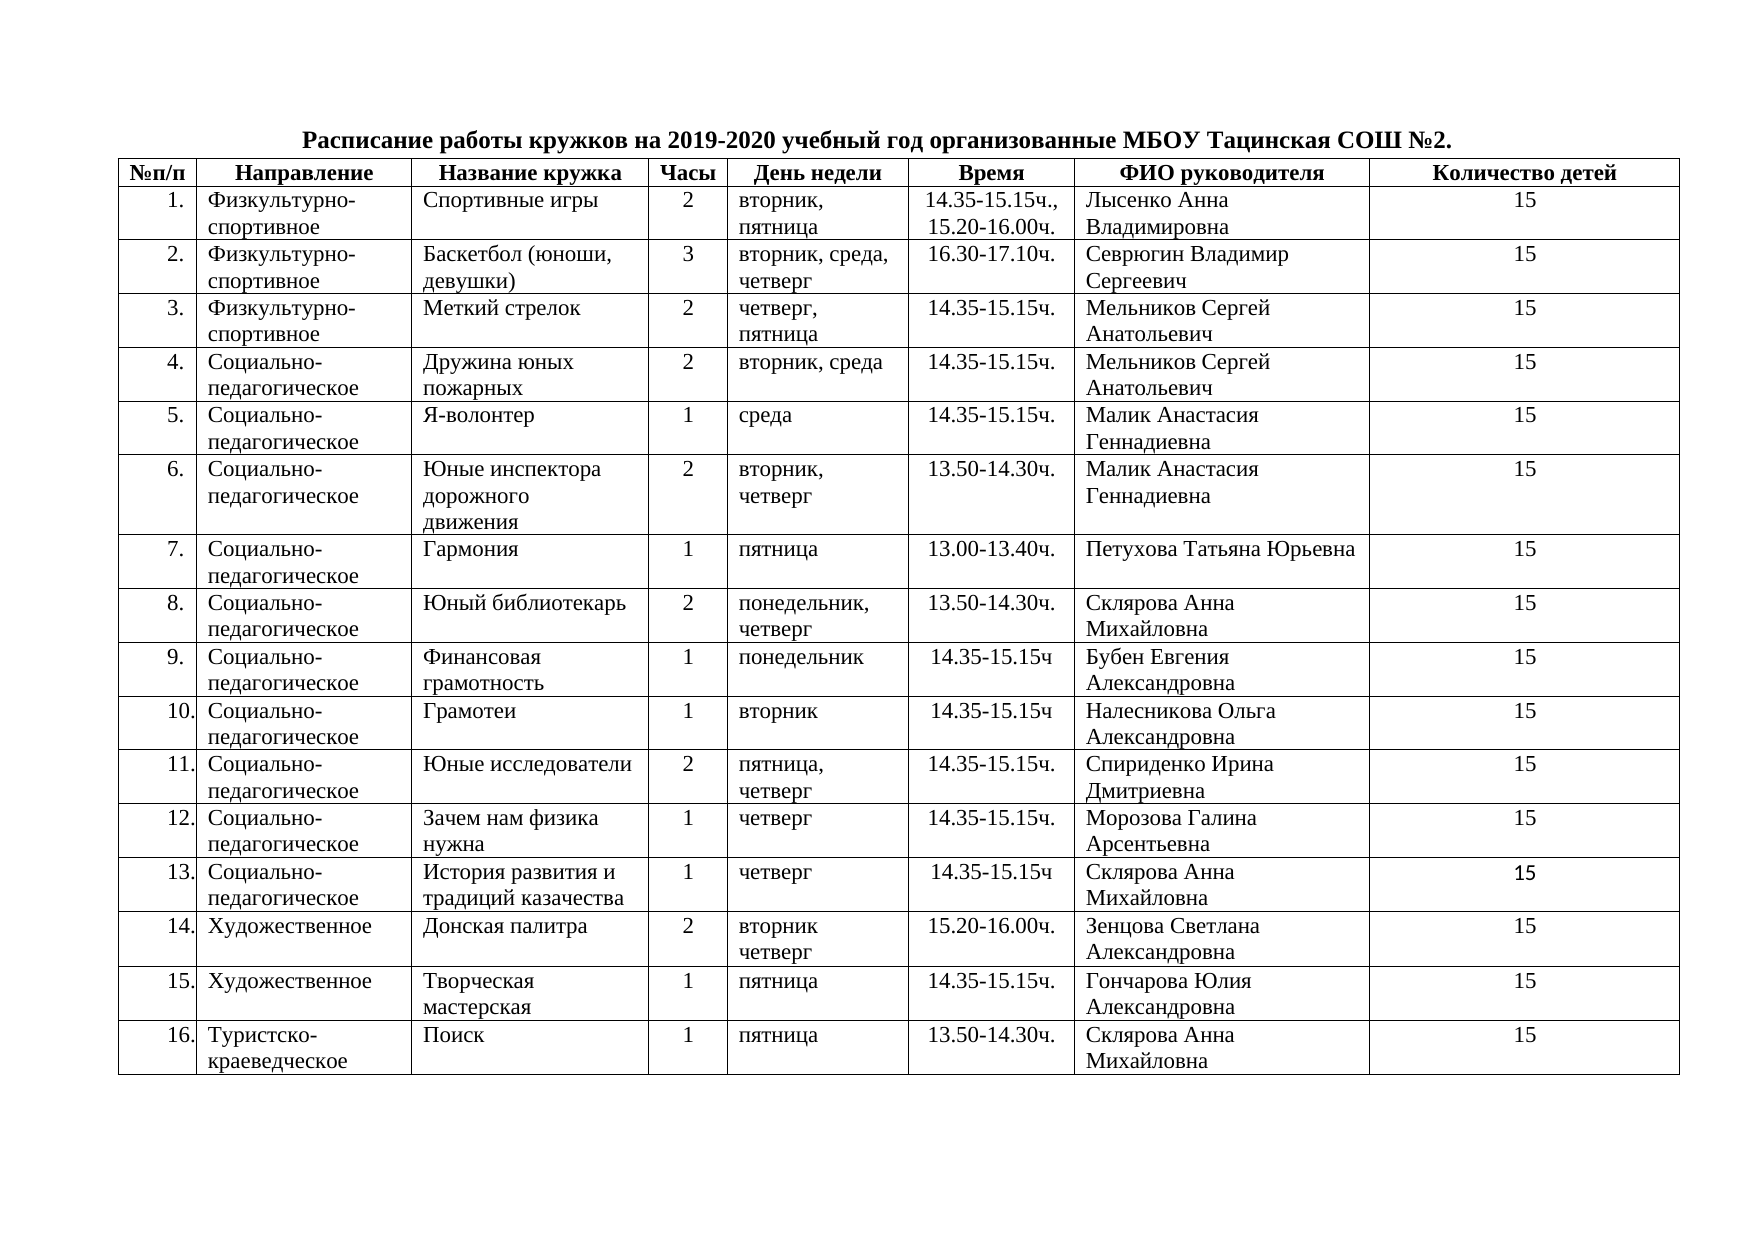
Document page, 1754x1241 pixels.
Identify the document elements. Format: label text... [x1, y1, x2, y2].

table_cell вторник, пятница [728, 187, 908, 239]
table_cell Художественное [197, 967, 411, 1020]
table_cell четверг, пятница [728, 294, 908, 347]
table_cell 14.35-15.15ч. [909, 804, 1074, 857]
table_cell 3 [649, 240, 727, 293]
table_cell Дружина юных пожарных [412, 348, 648, 401]
table_cell Налесникова Ольга Александровна [1075, 697, 1369, 749]
table_cell Спортивные игры [412, 187, 648, 239]
table_cell 2 [649, 294, 727, 347]
table_cell Севрюгин Владимир Сергеевич [1075, 240, 1369, 293]
table_cell Поиск [412, 1021, 648, 1073]
table_cell 15.20-16.00ч. [909, 912, 1074, 966]
table_cell 2 [649, 455, 727, 534]
table_header Количество детей [1370, 159, 1679, 186]
table_cell Петухова Татьяна Юрьевна [1075, 535, 1369, 588]
table_cell 1 [649, 643, 727, 696]
table_cell [119, 455, 196, 534]
table_cell вторник четверг [728, 912, 908, 966]
table_cell 14.35-15.15ч. [909, 402, 1074, 454]
table_cell 13.00-13.40ч. [909, 535, 1074, 588]
table_cell 14.35-15.15ч. [909, 967, 1074, 1020]
table_cell 14.35-15.15ч., 15.20-16.00ч. [909, 187, 1074, 239]
table_cell Социально-педагогическое [197, 348, 411, 401]
table_cell 14.35-15.15ч [909, 643, 1074, 696]
table_header Направление [197, 159, 411, 186]
table_cell 15 [1370, 402, 1679, 454]
table_cell Морозова Галина Арсентьевна [1075, 804, 1369, 857]
table_cell 1 [649, 1021, 727, 1073]
table_cell История развития и традиций казачества [412, 858, 648, 911]
table_cell 15 [1370, 589, 1679, 642]
table_cell [119, 589, 196, 642]
table_cell 2 [649, 348, 727, 401]
table_cell 1 [649, 535, 727, 588]
table_cell 1 [649, 967, 727, 1020]
table_cell Склярова Анна Михайловна [1075, 589, 1369, 642]
table_cell понедельник [728, 643, 908, 696]
table_header Время [909, 159, 1074, 186]
table_cell Физкультурно-спортивное [197, 294, 411, 347]
table_cell вторник, четверг [728, 455, 908, 534]
table_cell 14.35-15.15ч [909, 858, 1074, 911]
table_cell 15 [1370, 187, 1679, 239]
table_cell 1 [649, 804, 727, 857]
table_cell [119, 1021, 196, 1073]
table_cell 14.35-15.15ч [909, 697, 1074, 749]
table_cell [119, 535, 196, 588]
table_header Название кружка [412, 159, 648, 186]
text Расписание работы кружков на 2019-2020 учебный год организованные МБОУ Тацинская СОШ №2. [118, 125, 1636, 154]
table_cell пятница [728, 1021, 908, 1073]
table_cell 15 [1370, 294, 1679, 347]
table_cell [119, 643, 196, 696]
table_cell 13.50-14.30ч. [909, 455, 1074, 534]
table_cell 15 [1370, 804, 1679, 857]
table_cell пятница [728, 535, 908, 588]
table_cell Зенцова Светлана Александровна [1075, 912, 1369, 966]
table_cell Физкультурно-спортивное [197, 187, 411, 239]
table_cell [119, 858, 196, 911]
table_cell 1 [649, 697, 727, 749]
table_cell Гончарова Юлия Александровна [1075, 967, 1369, 1020]
table_cell 16.30-17.10ч. [909, 240, 1074, 293]
table_cell [119, 912, 196, 966]
table_header Часы [649, 159, 727, 186]
table_cell 14.35-15.15ч. [909, 348, 1074, 401]
table_cell 15 [1370, 858, 1679, 911]
table_cell 15 [1370, 535, 1679, 588]
table_cell 15 [1370, 348, 1679, 401]
table_cell Баскетбол (юноши, девушки) [412, 240, 648, 293]
table_cell 2 [649, 912, 727, 966]
table_cell Грамотеи [412, 697, 648, 749]
table_cell 13.50-14.30ч. [909, 589, 1074, 642]
table_cell 13.50-14.30ч. [909, 1021, 1074, 1073]
table_cell вторник, среда, четверг [728, 240, 908, 293]
table_cell Социально-педагогическое [197, 697, 411, 749]
table_cell Художественное [197, 912, 411, 966]
table_cell Гармония [412, 535, 648, 588]
table_cell Юные исследователи [412, 750, 648, 803]
table_cell Социально-педагогическое [197, 589, 411, 642]
table_cell Малик Анастасия Геннадиевна [1075, 402, 1369, 454]
table_cell [119, 967, 196, 1020]
table_cell 2 [649, 589, 727, 642]
table_cell Меткий стрелок [412, 294, 648, 347]
table_cell Спириденко Ирина Дмитриевна [1075, 750, 1369, 803]
table_cell 1 [649, 402, 727, 454]
table_cell Склярова Анна Михайловна [1075, 858, 1369, 911]
table_cell среда [728, 402, 908, 454]
table_cell Социально-педагогическое [197, 455, 411, 534]
table_header ФИО руководителя [1075, 159, 1369, 186]
table_cell [119, 750, 196, 803]
table_cell [119, 240, 196, 293]
table_cell Социально-педагогическое [197, 804, 411, 857]
table_cell Бубен Евгения Александровна [1075, 643, 1369, 696]
table_cell Социально-педагогическое [197, 750, 411, 803]
table_cell понедельник, четверг [728, 589, 908, 642]
table_cell 15 [1370, 750, 1679, 803]
table_cell Донская палитра [412, 912, 648, 966]
table_cell [119, 294, 196, 347]
table_cell [119, 402, 196, 454]
table_cell Склярова Анна Михайловна [1075, 1021, 1369, 1073]
table_cell пятница, четверг [728, 750, 908, 803]
table_header №п/п [119, 159, 196, 186]
table_cell Социально-педагогическое [197, 402, 411, 454]
table_cell 14.35-15.15ч. [909, 294, 1074, 347]
table_cell Творческая мастерская [412, 967, 648, 1020]
table_cell четверг [728, 858, 908, 911]
table_cell Малик Анастасия Геннадиевна [1075, 455, 1369, 534]
table_cell 2 [649, 187, 727, 239]
table_cell Мельников Сергей Анатольевич [1075, 294, 1369, 347]
table_cell четверг [728, 804, 908, 857]
table_cell 1 [649, 858, 727, 911]
table_cell 15 [1370, 912, 1679, 966]
table_cell [119, 804, 196, 857]
table_cell Физкультурно-спортивное [197, 240, 411, 293]
table_cell Социально-педагогическое [197, 858, 411, 911]
table_cell 15 [1370, 1021, 1679, 1073]
table_cell [119, 697, 196, 749]
table_cell 15 [1370, 697, 1679, 749]
table_cell вторник, среда [728, 348, 908, 401]
table_cell 15 [1370, 240, 1679, 293]
table_cell [119, 348, 196, 401]
table_cell Социально-педагогическое [197, 643, 411, 696]
table_cell Я-волонтер [412, 402, 648, 454]
table_cell Зачем нам физика нужна [412, 804, 648, 857]
table_cell 15 [1370, 643, 1679, 696]
table_cell Социально-педагогическое [197, 535, 411, 588]
table_header День недели [728, 159, 908, 186]
table_cell Лысенко Анна Владимировна [1075, 187, 1369, 239]
table_cell вторник [728, 697, 908, 749]
table_cell [119, 187, 196, 239]
table_cell Юные инспектора дорожного движения [412, 455, 648, 534]
table_cell 14.35-15.15ч. [909, 750, 1074, 803]
table_cell 15 [1370, 455, 1679, 534]
table_cell 15 [1370, 967, 1679, 1020]
table_cell Мельников Сергей Анатольевич [1075, 348, 1369, 401]
table_cell Финансовая грамотность [412, 643, 648, 696]
table_cell Туристско-краеведческое [197, 1021, 411, 1073]
table_cell Юный библиотекарь [412, 589, 648, 642]
table_cell 2 [649, 750, 727, 803]
table_cell пятница [728, 967, 908, 1020]
